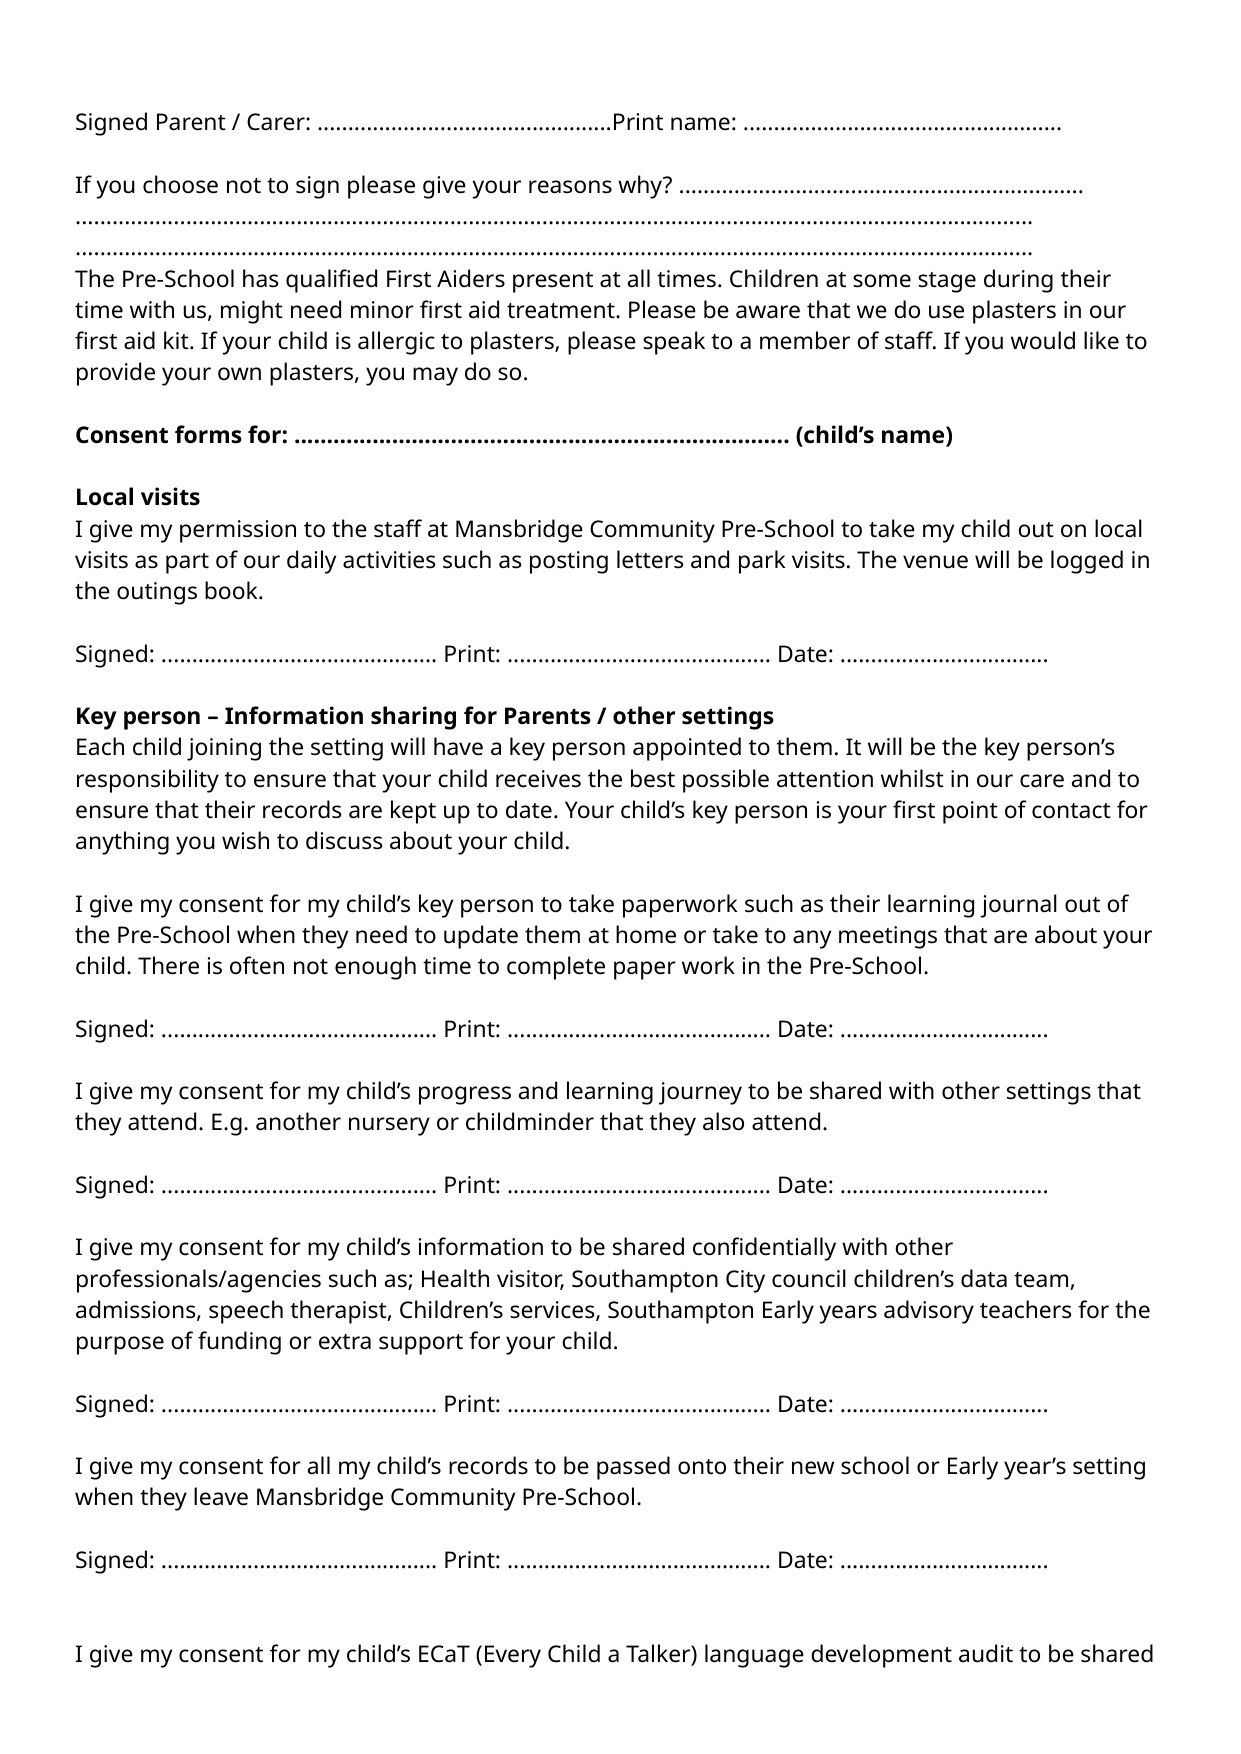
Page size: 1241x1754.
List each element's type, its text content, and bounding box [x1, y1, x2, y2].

text Signed: ............................................. Print: ........................................... Date: .................................. [75, 1012, 1165, 1044]
text I give my consent for my child’s key person to take paperwork such as their learning journal out of the Pre-School when they need to update them at home or take to any meetings that are about your child. There is often not enough time to complete paper work in the Pre-School. [75, 887, 1165, 981]
text Local visits [75, 481, 1165, 512]
text I give my permission to the staff at Mansbridge Community Pre-School to take my child out on local visits as part of our daily activities such as posting letters and park visits. The venue will be logged in the outings book. [75, 512, 1165, 606]
text Consent forms for: ............................................................................ (child’s name) [75, 419, 1165, 450]
text If you choose not to sign please give your reasons why? .................................................................. [75, 169, 1165, 200]
text Each child joining the setting will have a key person appointed to them. It will be the key person’s responsibility to ensure that your child receives the best possible attention whilst in our care and to ensure that their records are kept up to date. Your child’s key person is your first point of contact for anything you wish to discuss about your child. [75, 731, 1165, 856]
text Key person – Information sharing for Parents / other settings [75, 700, 1165, 731]
text I give my consent for my child’s information to be shared confidentially with other professionals/agencies such as; Health visitor, Southampton City council children’s data team, admissions, speech therapist, Children’s services, Southampton Early years advisory teachers for the purpose of funding or extra support for your child. [75, 1231, 1165, 1356]
text Signed Parent / Carer: ................................................Print name: .................................................... [75, 106, 1165, 137]
text The Pre-School has qualified First Aiders present at all times. Children at some stage during their time with us, might need minor first aid treatment. Please be aware that we do use plasters in our first aid kit. If your child is allergic to plasters, please speak to a member of staff. If you would like to provide your own plasters, you may do so. [75, 262, 1165, 387]
text Signed: ............................................. Print: ........................................... Date: .................................. [75, 1169, 1165, 1200]
text ............................................................................................................................................................ [75, 231, 1165, 262]
text ............................................................................................................................................................ [75, 200, 1165, 231]
text I give my consent for my child’s progress and learning journey to be shared with other settings that they attend. E.g. another nursery or childminder that they also attend. [75, 1075, 1165, 1137]
text Signed: ............................................. Print: ........................................... Date: .................................. [75, 1387, 1165, 1419]
text Signed: ............................................. Print: ........................................... Date: .................................. [75, 637, 1165, 669]
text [75, 1544, 1165, 1575]
text I give my consent for all my child’s records to be passed onto their new school or Early year’s setting when they leave Mansbridge Community Pre-School. [75, 1450, 1165, 1512]
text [75, 1637, 1165, 1669]
